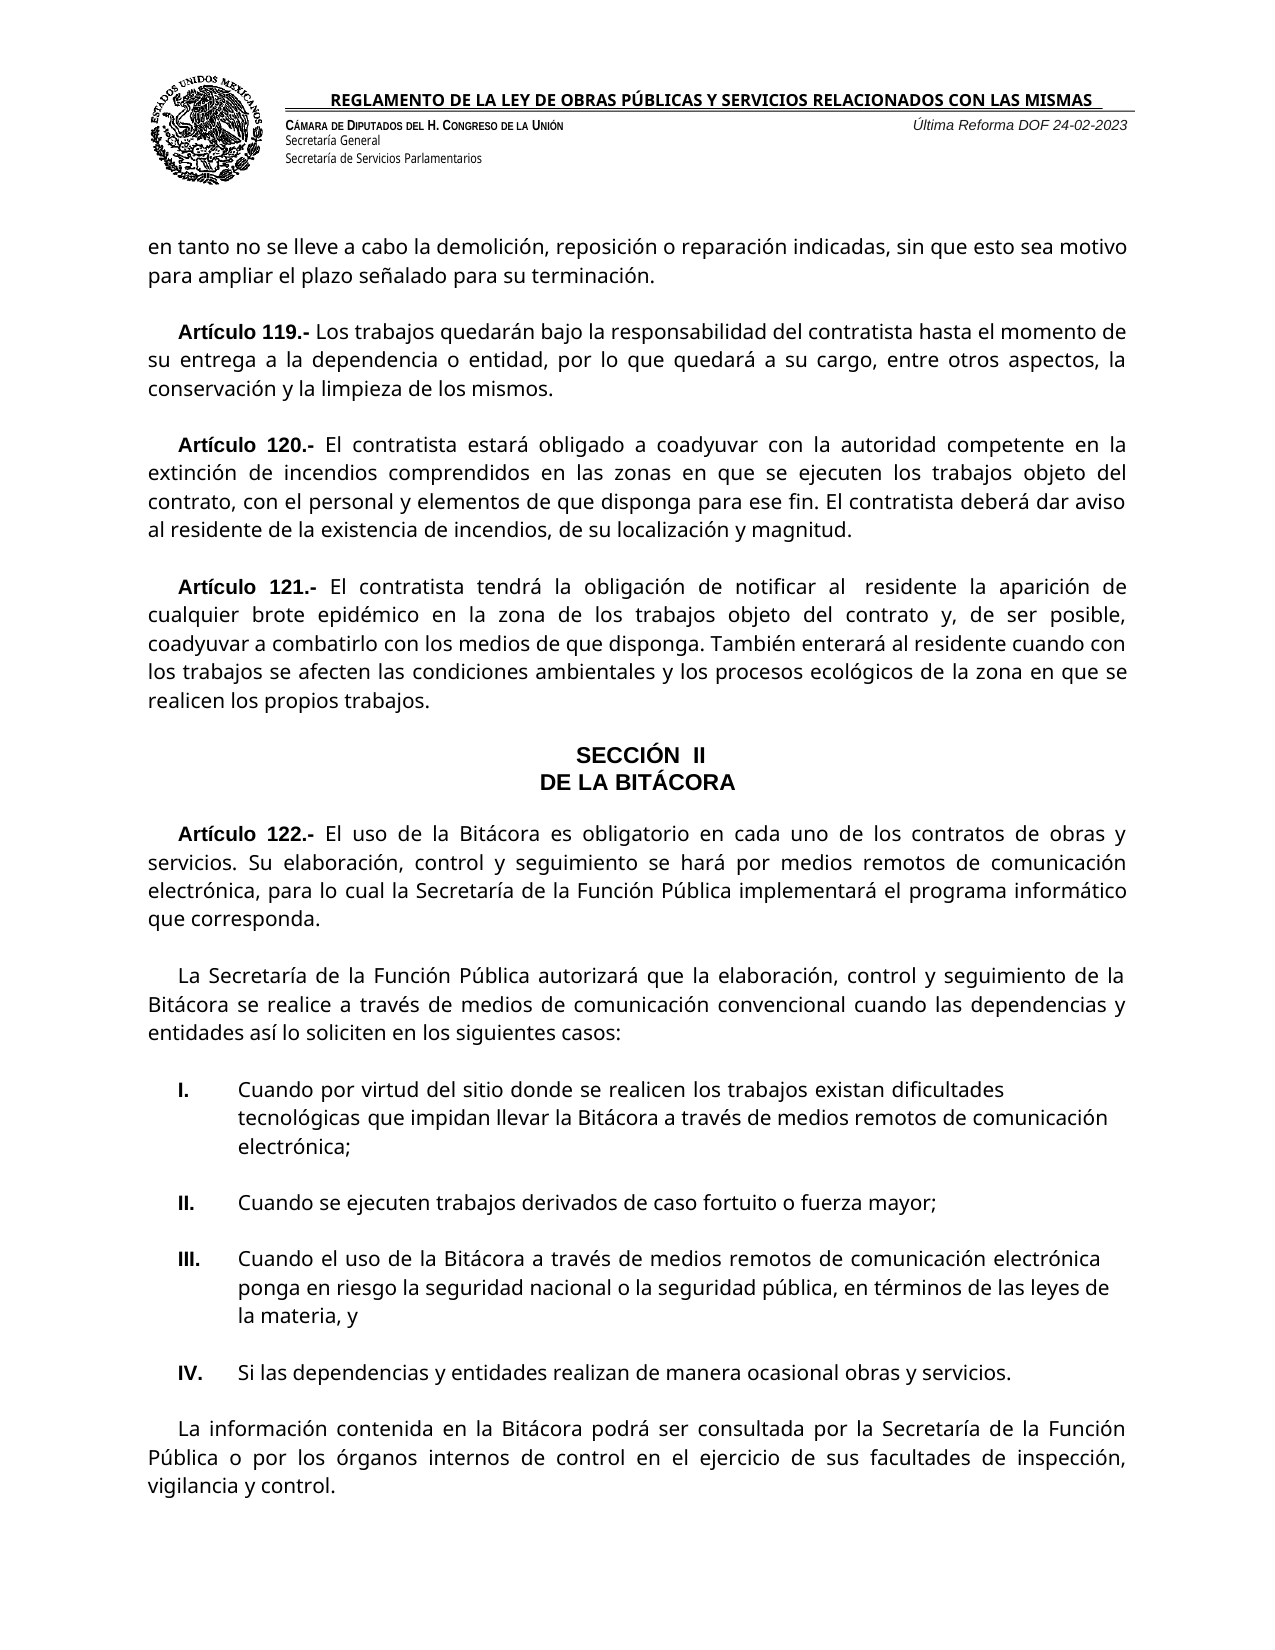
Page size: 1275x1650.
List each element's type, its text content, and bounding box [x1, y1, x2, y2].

text La información contenida en la Bitácora podrá ser consultada por la Secretaría de la Función Pública o por los órganos internos de control en el ejercicio de sus facultades de inspección, vigilancia y control. [148, 1414, 1127, 1500]
picture [150, 75, 263, 185]
text en tanto no se lleve a cabo la demolición, reposición o reparación indicadas, sin que esto sea motivo para ampliar el plazo señalado para su terminación. [148, 232, 1139, 289]
list Si las dependencias y entidades realizan de manera ocasional obras y servicios. [178, 1358, 1139, 1386]
list Cuando el uso de la Bitácora a través de medios remotos de comunicación electrónica ponga en riesgo la seguridad nacional o la seguridad pública, en términos de las leyes de la materia, y [178, 1244, 1127, 1330]
text SECCIÓN II DE LA BITÁCORA [539, 742, 736, 795]
list Cuando por virtud del sitio donde se realicen los trabajos existan dificultades tecnológicas que impidan llevar la Bitácora a través de medios remotos de comunicación electrónica; [178, 1075, 1126, 1160]
text La Secretaría de la Función Pública autorizará que la elaboración, control y seguimiento de la Bitácora se realice a través de medios de comunicación convencional cuando las dependencias y entidades así lo soliciten en los siguientes casos: [148, 962, 1126, 1047]
list Cuando se ejecuten trabajos derivados de caso fortuito o fuerza mayor; [178, 1188, 1139, 1216]
text Artículo 122.- El uso de la Bitácora es obligatorio en cada uno de los contratos de obras y servicios. Su elaboración, control y seguimiento se hará por medios remotos de comunicación electrónica, para lo cual la Secretaría de la Función Pública implementará el programa informático que corresponda. [148, 819, 1127, 933]
text Artículo 121.- El contratista tendrá la obligación de notificar al residente la aparición de cualquier brote epidémico en la zona de los trabajos objeto del contrato y, de ser posible, coadyuvar a combatirlo con los medios de que disponga. También enterará al residente cuando con los trabajos se afecten las condiciones ambientales y los procesos ecológicos de la zona en que se realicen los propios trabajos. [148, 572, 1127, 714]
text Artículo 120.- El contratista estará obligado a coadyuvar con la autoridad competente en la extinción de incendios comprendidos en las zonas en que se ejecuten los trabajos objeto del contrato, con el personal y elementos de que disponga para ese fin. El contratista deberá dar aviso al residente de la existencia de incendios, de su localización y magnitud. [148, 430, 1128, 544]
text Artículo 119.- Los trabajos quedarán bajo la responsabilidad del contratista hasta el momento de su entrega a la dependencia o entidad, por lo que quedará a su cargo, entre otros aspectos, la conservación y la limpieza de los mismos. [148, 317, 1127, 402]
